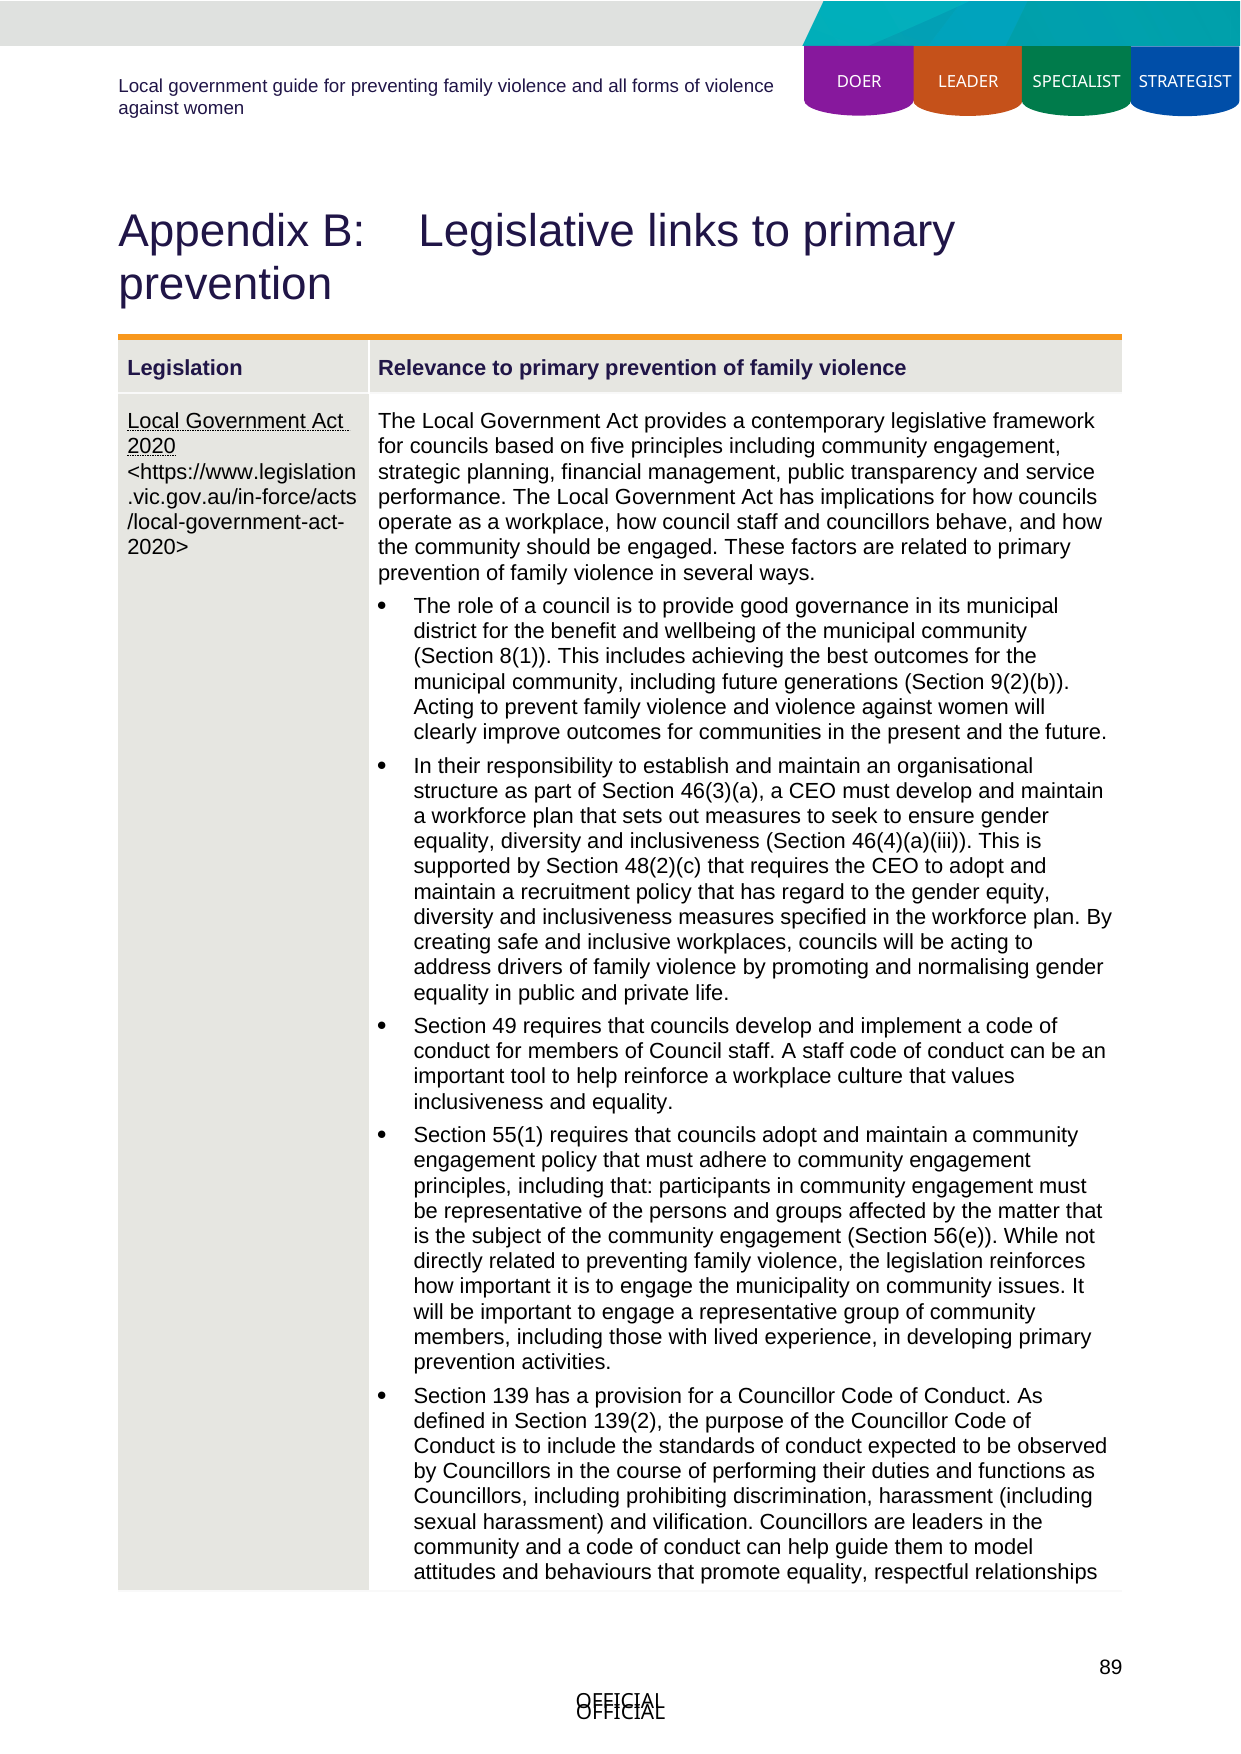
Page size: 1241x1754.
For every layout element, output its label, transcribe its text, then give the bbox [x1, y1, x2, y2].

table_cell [369, 394, 1122, 1590]
text Legislative links to primary prevention [118, 203, 1122, 309]
picture [0, 1, 1241, 46]
table_header Relevance to primary prevention of family violence [370, 340, 1122, 392]
table_header Legislation [118, 340, 368, 392]
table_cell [118, 394, 369, 1590]
